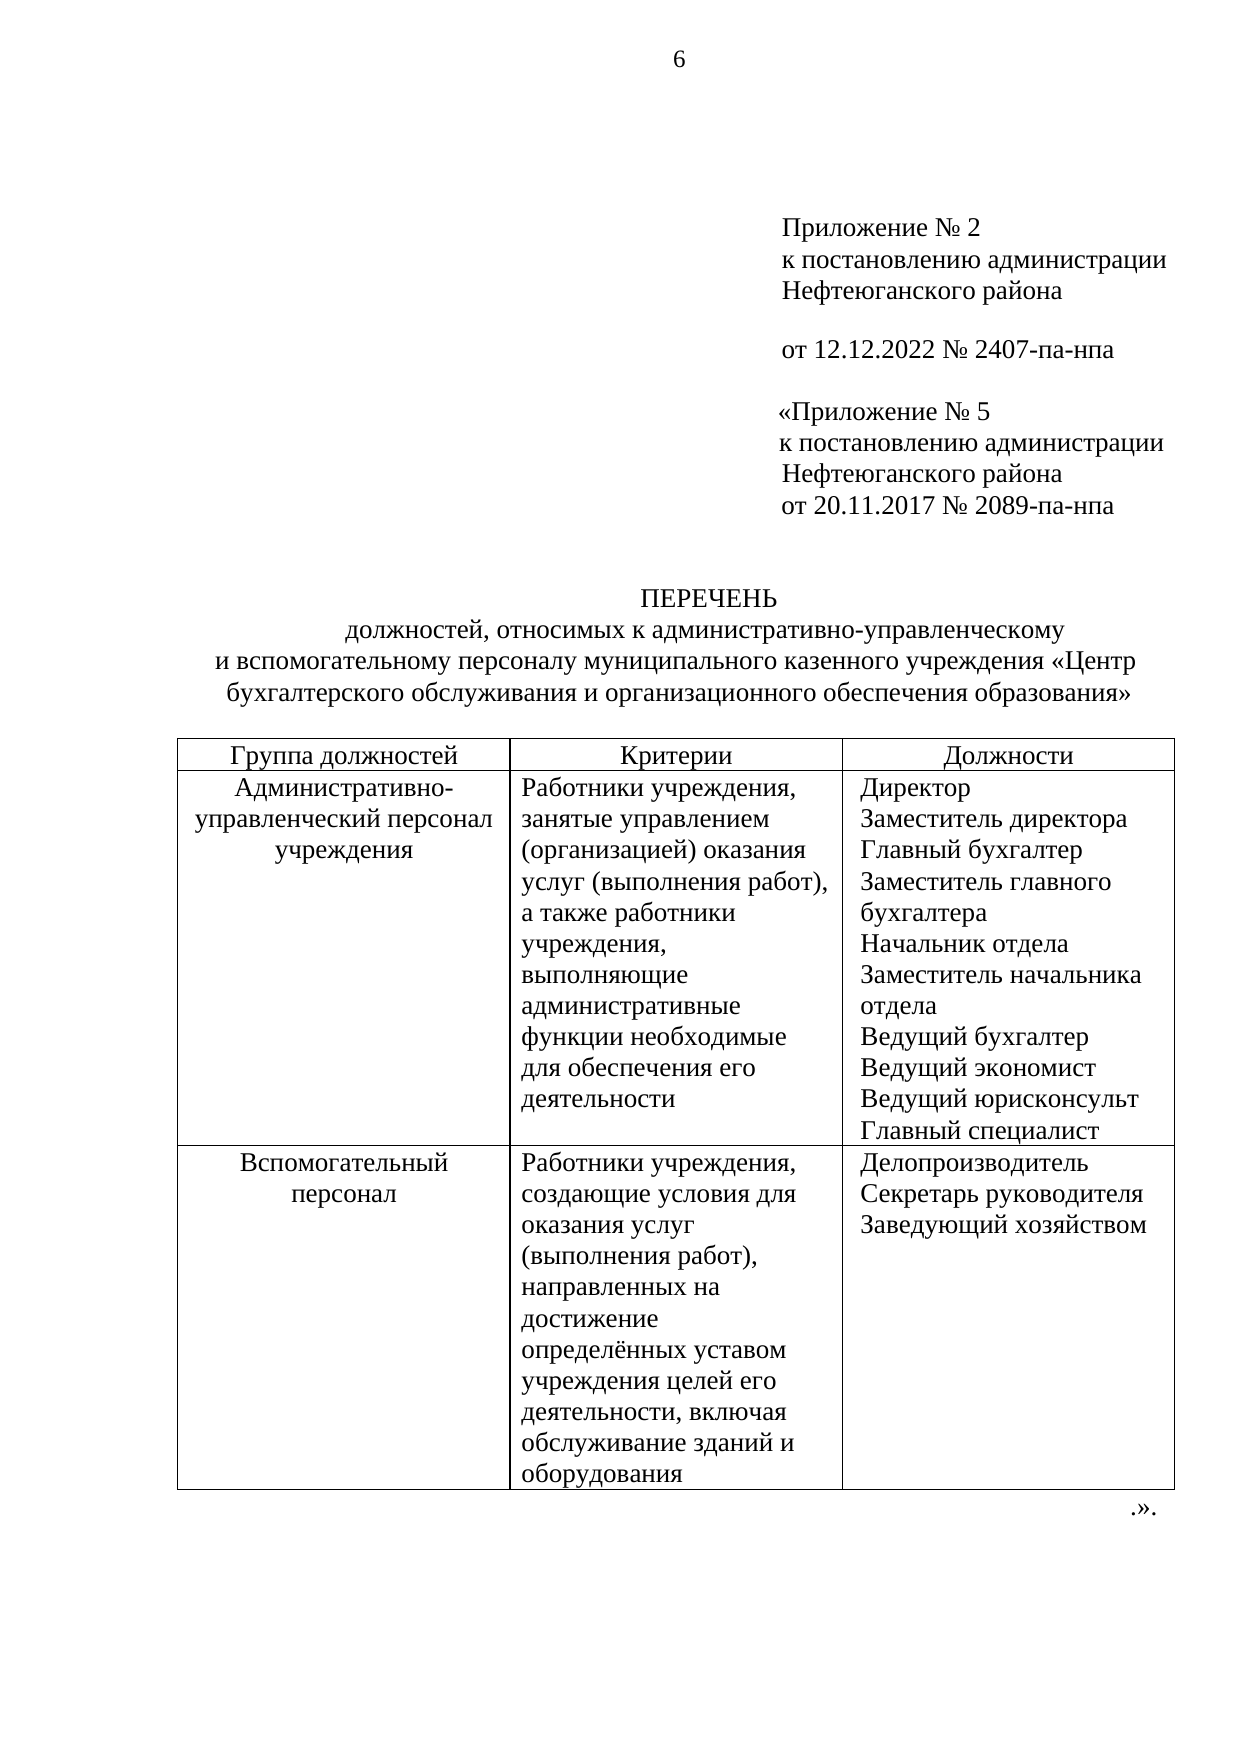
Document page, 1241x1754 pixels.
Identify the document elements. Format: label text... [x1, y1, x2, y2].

text от 20.11.2017 № 2089-па-нпа [620, 489, 1181, 520]
table_header Критерии [511, 739, 842, 770]
table_cell Вспомогательный персонал [178, 1146, 509, 1488]
text должностей, относимых к административно-управленческому и вспомогательному персоналу муниципального казенного учреждения «Центр бухгалтерского обслуживания и организационного обеспечения образования» [177, 613, 1181, 707]
text Нефтеюганского района [694, 458, 1181, 489]
text .». [177, 1489, 1181, 1521]
text к постановлению администрации [768, 243, 1181, 274]
text «Приложение № 5 [473, 395, 1181, 426]
table_cell Административно- управленческий персонал учреждения [178, 771, 509, 1145]
text к постановлению администрации [177, 426, 1181, 458]
table_cell Работники учреждения, занятые управлением (организацией) оказания услуг (выполнения работ), а также работники учреждения, выполняющие административные функции необходимые для обеспечения его деятельности [511, 771, 842, 1145]
text Нефтеюганского района [768, 274, 1181, 305]
table_header Должности [843, 739, 1174, 770]
text от 12.12.2022 № 2407-па-нпа [177, 305, 1181, 364]
table_header Группа должностей [178, 739, 509, 770]
table_cell Делопроизводитель Секретарь руководителя Заведующий хозяйством [843, 1146, 1174, 1488]
table_cell Директор Заместитель директора Главный бухгалтер Заместитель главного бухгалтера Начальник отдела Заместитель начальника отдела Ведущий бухгалтер Ведущий экономист Ведущий юрисконсульт Главный специалист [843, 771, 1174, 1145]
text ПЕРЕЧЕНЬ [177, 582, 1181, 613]
table_cell Работники учреждения, создающие условия для оказания услуг (выполнения работ), направленных на достижение определённых уставом учреждения целей его деятельности, включая обслуживание зданий и оборудования [511, 1146, 842, 1488]
text Приложение № 2 [694, 212, 1181, 243]
